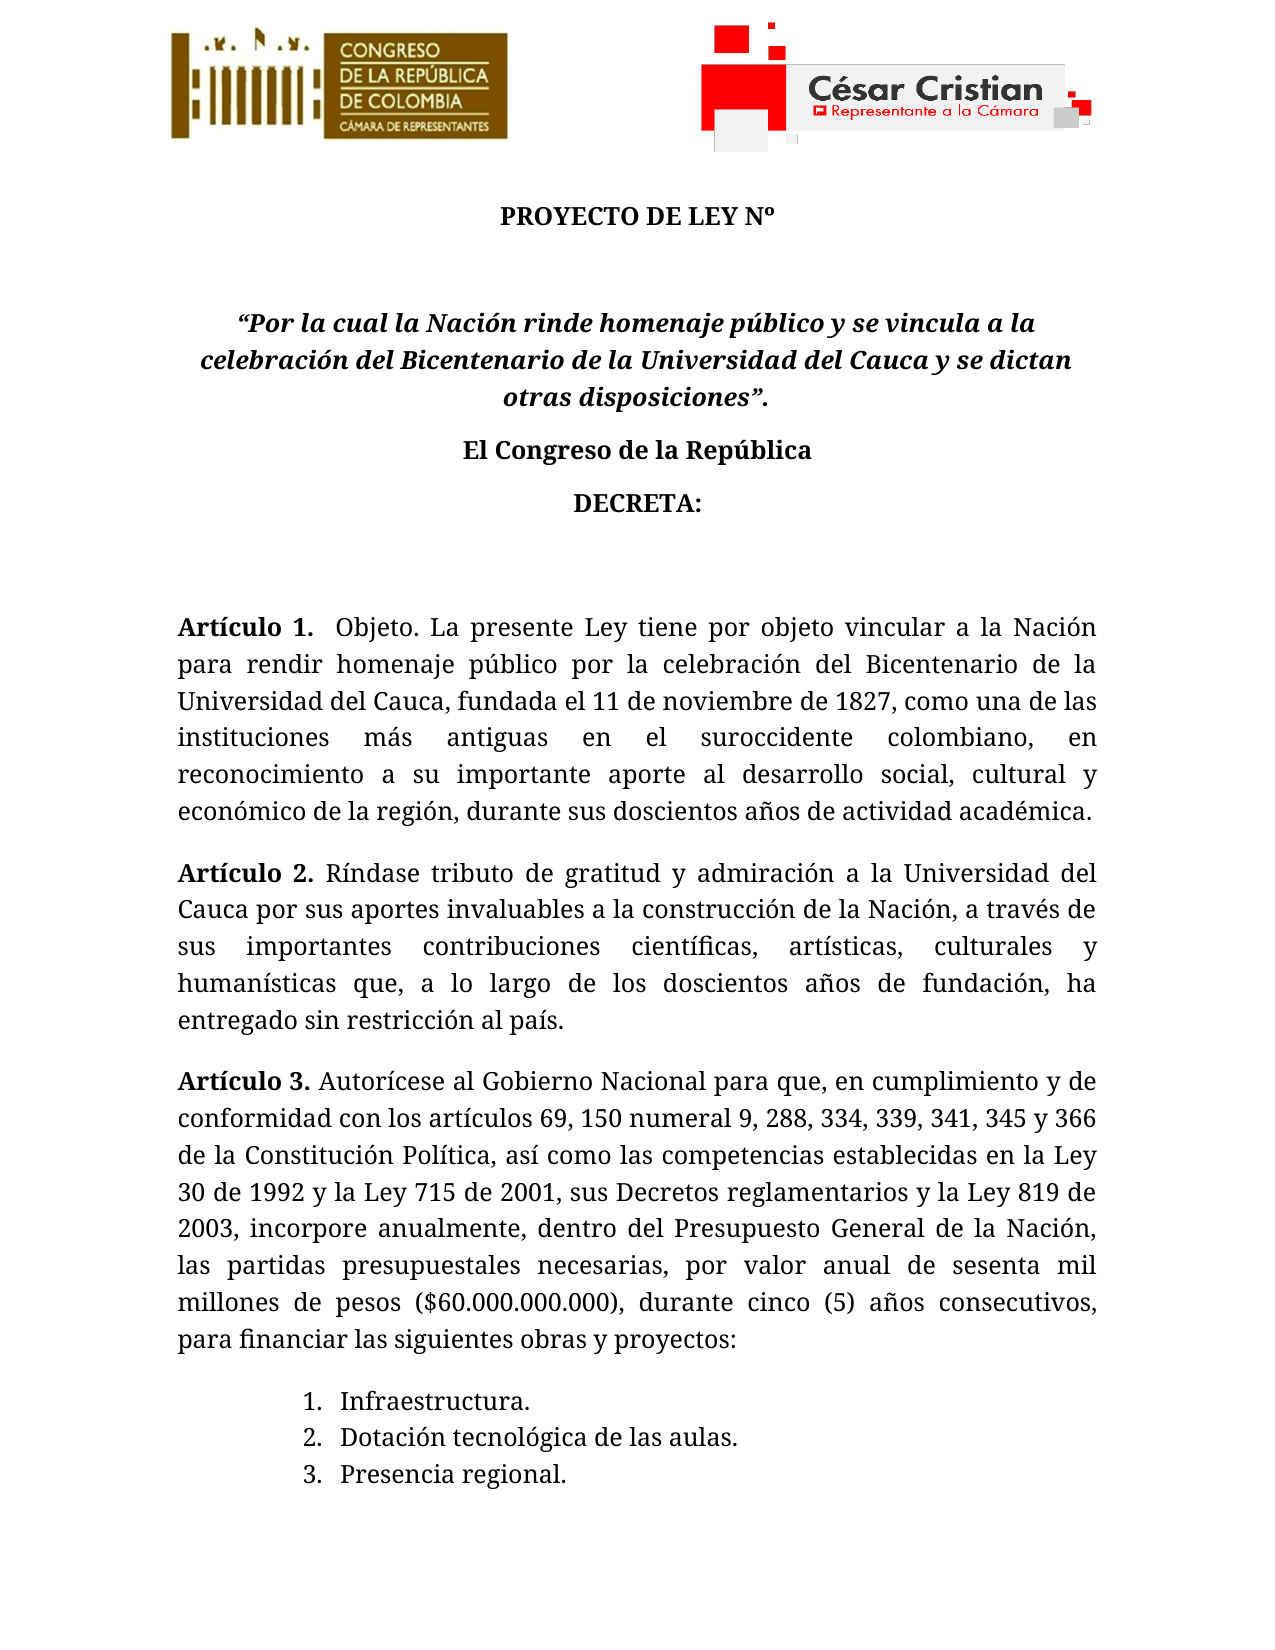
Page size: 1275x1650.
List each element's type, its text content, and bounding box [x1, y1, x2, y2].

list Infraestructura. [302, 1383, 1098, 1417]
text Artículo 1. Objeto. La presente Ley tiene por objeto vincular a la Nación para rendir homenaje público por la celebración del Bicentenario de la Universidad del Cauca, fundada el 11 de noviembre de 1827, como una de las instituciones más antiguas en el suroccidente colombiano, en reconocimiento a su importante aporte al desarrollo social, cultural y económico de la región, durante sus doscientos años de actividad académica. [177, 609, 1098, 827]
text “Por la cual la Nación rinde homenaje público y se vincula a la celebración del Bicentenario de la Universidad del Cauca y se dictan otras disposiciones”. [177, 306, 1098, 413]
text El Congreso de la República [177, 433, 1098, 467]
text PROYECTO DE LEY Nº [177, 199, 1098, 233]
text Artículo 2. Ríndase tributo de gratitud y admiración a la Universidad del Cauca por sus aportes invaluables a la construcción de la Nación, a través de sus importantes contribuciones científicas, artísticas, culturales y humanísticas que, a lo largo de los doscientos años de fundación, ha entregado sin restricción al país. [177, 855, 1098, 1036]
text Artículo 3. Autorícese al Gobierno Nacional para que, en cumplimiento y de conformidad con los artículos 69, 150 numeral 9, 288, 334, 339, 341, 345 y 366 de la Constitución Política, así como las competencias establecidas en la Ley 30 de 1992 y la Ley 715 de 2001, sus Decretos reglamentarios y la Ley 819 de 2003, incorpore anualmente, dentro del Presupuesto General de la Nación, las partidas presupuestales necesarias, por valor anual de sesenta mil millones de pesos ($60.000.000.000), durante cinco (5) años consecutivos, para financiar las siguientes obras y proyectos: [177, 1064, 1098, 1356]
text DECRETA: [177, 486, 1098, 520]
picture [171, 26, 509, 142]
list Dotación tecnológica de las aulas. [302, 1420, 1098, 1454]
picture [699, 18, 1098, 157]
list Presencia regional. [302, 1457, 1098, 1491]
